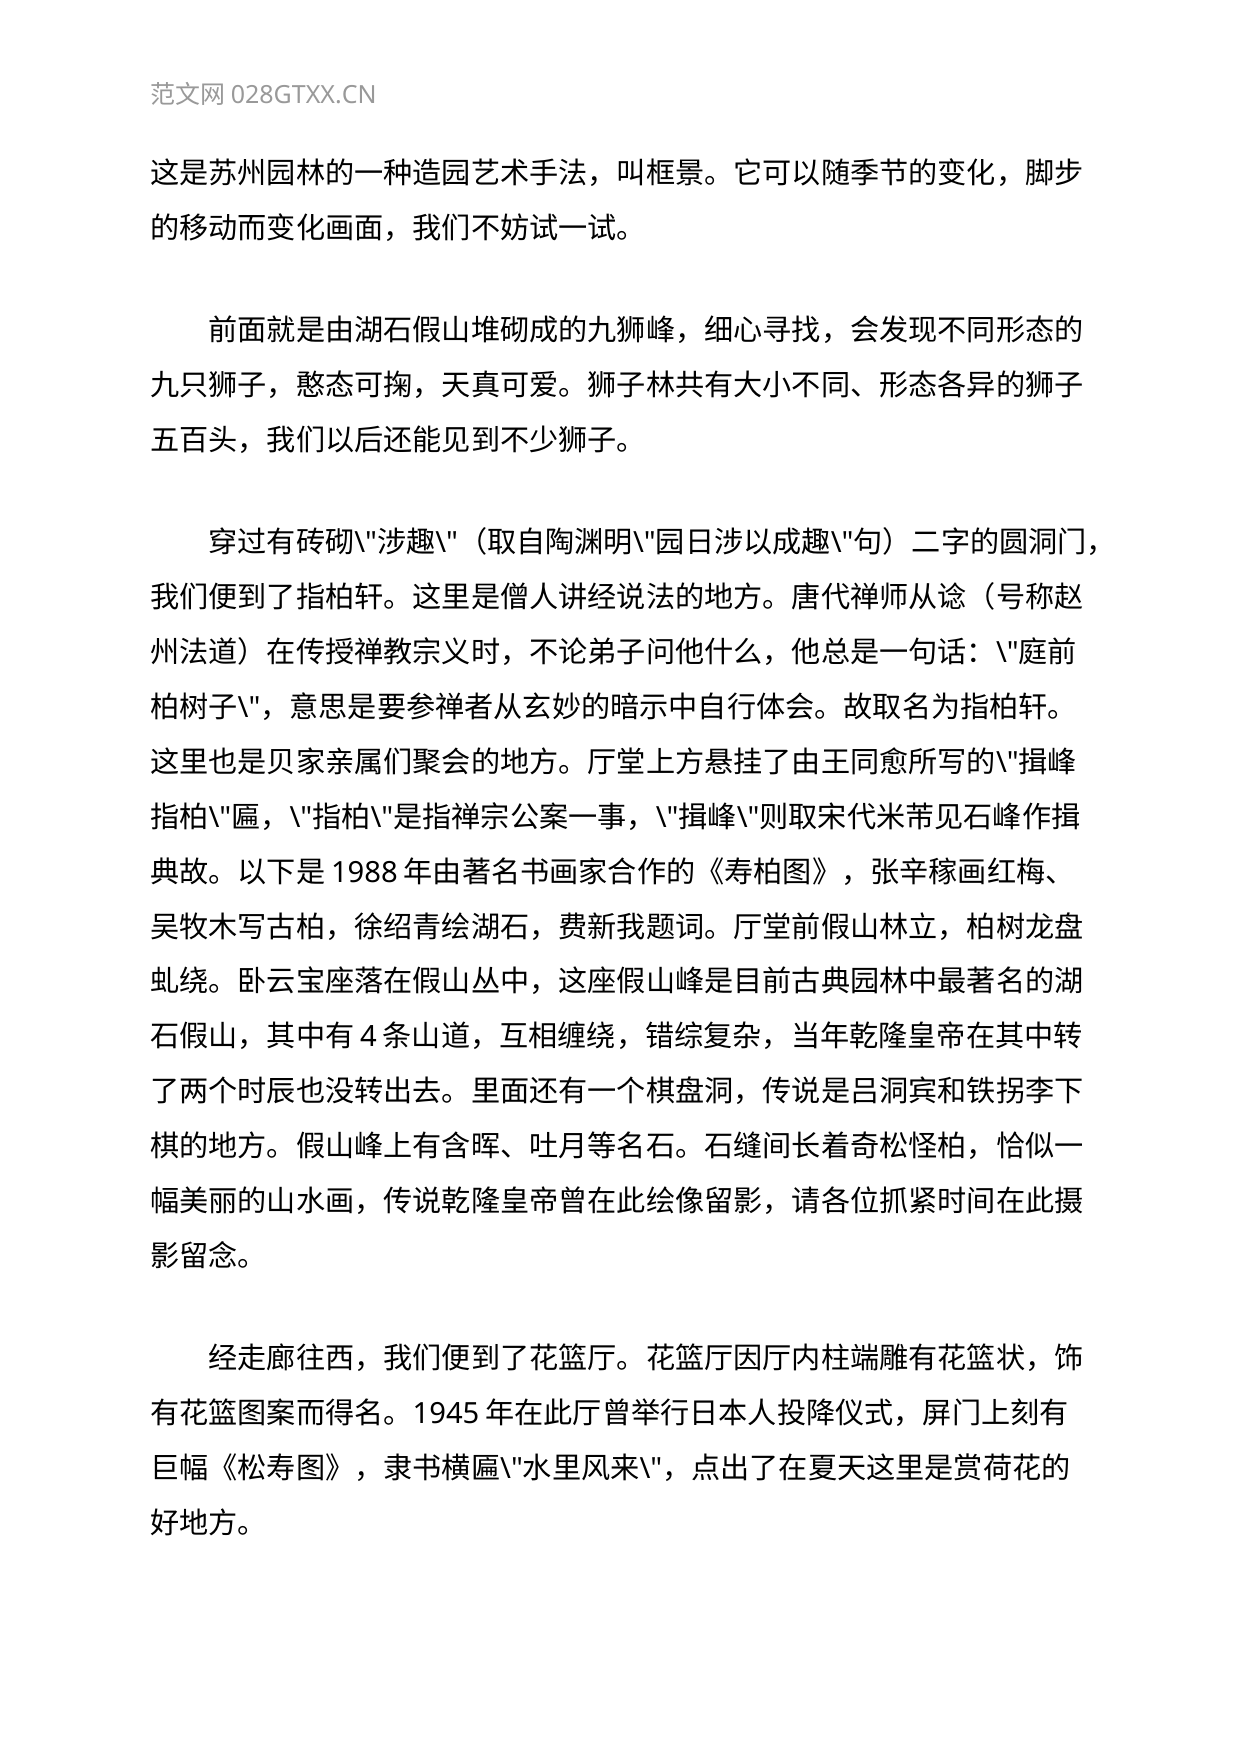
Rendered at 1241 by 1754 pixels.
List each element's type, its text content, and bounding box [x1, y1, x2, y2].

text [150, 150, 1090, 247]
text 经走廊往西，我们便到了花篮厅。花篮厅因厅内柱端雕有花篮状，饰有花篮图案而得名。1945年在此厅曾举行日本人投降仪式，屏门上刻有巨幅《松寿图》，隶书横匾\"水里风来\"，点出了在夏天这里是赏荷花的好地方。 [150, 1334, 1090, 1542]
text 穿过有砖砌\"涉趣\"（取自陶渊明\"园日涉以成趣\"句）二字的圆洞门，我们便到了指柏轩。这里是僧人讲经说法的地方。唐代禅师从谂（号称赵州法道）在传授禅教宗义时，不论弟子问他什么，他总是一句话：\"庭前柏树子\"，意思是要参禅者从玄妙的暗示中自行体会。故取名为指柏轩。这里也是贝家亲属们聚会的地方。厅堂上方悬挂了由王同愈所写的\"揖峰指柏\"匾，\"指柏\"是指禅宗公案一事，\"揖峰\"则取宋代米芾见石峰作揖典故。以下是1988年由著名书画家合作的《寿柏图》，张辛稼画红梅、吴牧木写古柏，徐绍青绘湖石，费新我题词。厅堂前假山林立，柏树龙盘虬绕。卧云宝座落在假山丛中，这座假山峰是目前古典园林中最著名的湖石假山，其中有4条山道，互相缠绕，错综复杂，当年乾隆皇帝在其中转了两个时辰也没转出去。里面还有一个棋盘洞，传说是吕洞宾和铁拐李下棋的地方。假山峰上有含晖、吐月等名石。石缝间长着奇松怪柏，恰似一幅美丽的山水画，传说乾隆皇帝曾在此绘像留影，请各位抓紧时间在此摄影留念。 [150, 518, 1090, 1275]
text 前面就是由湖石假山堆砌成的九狮峰，细心寻找，会发现不同形态的九只狮子，憨态可掬，天真可爱。狮子林共有大小不同、形态各异的狮子五百头，我们以后还能见到不少狮子。 [150, 307, 1090, 459]
